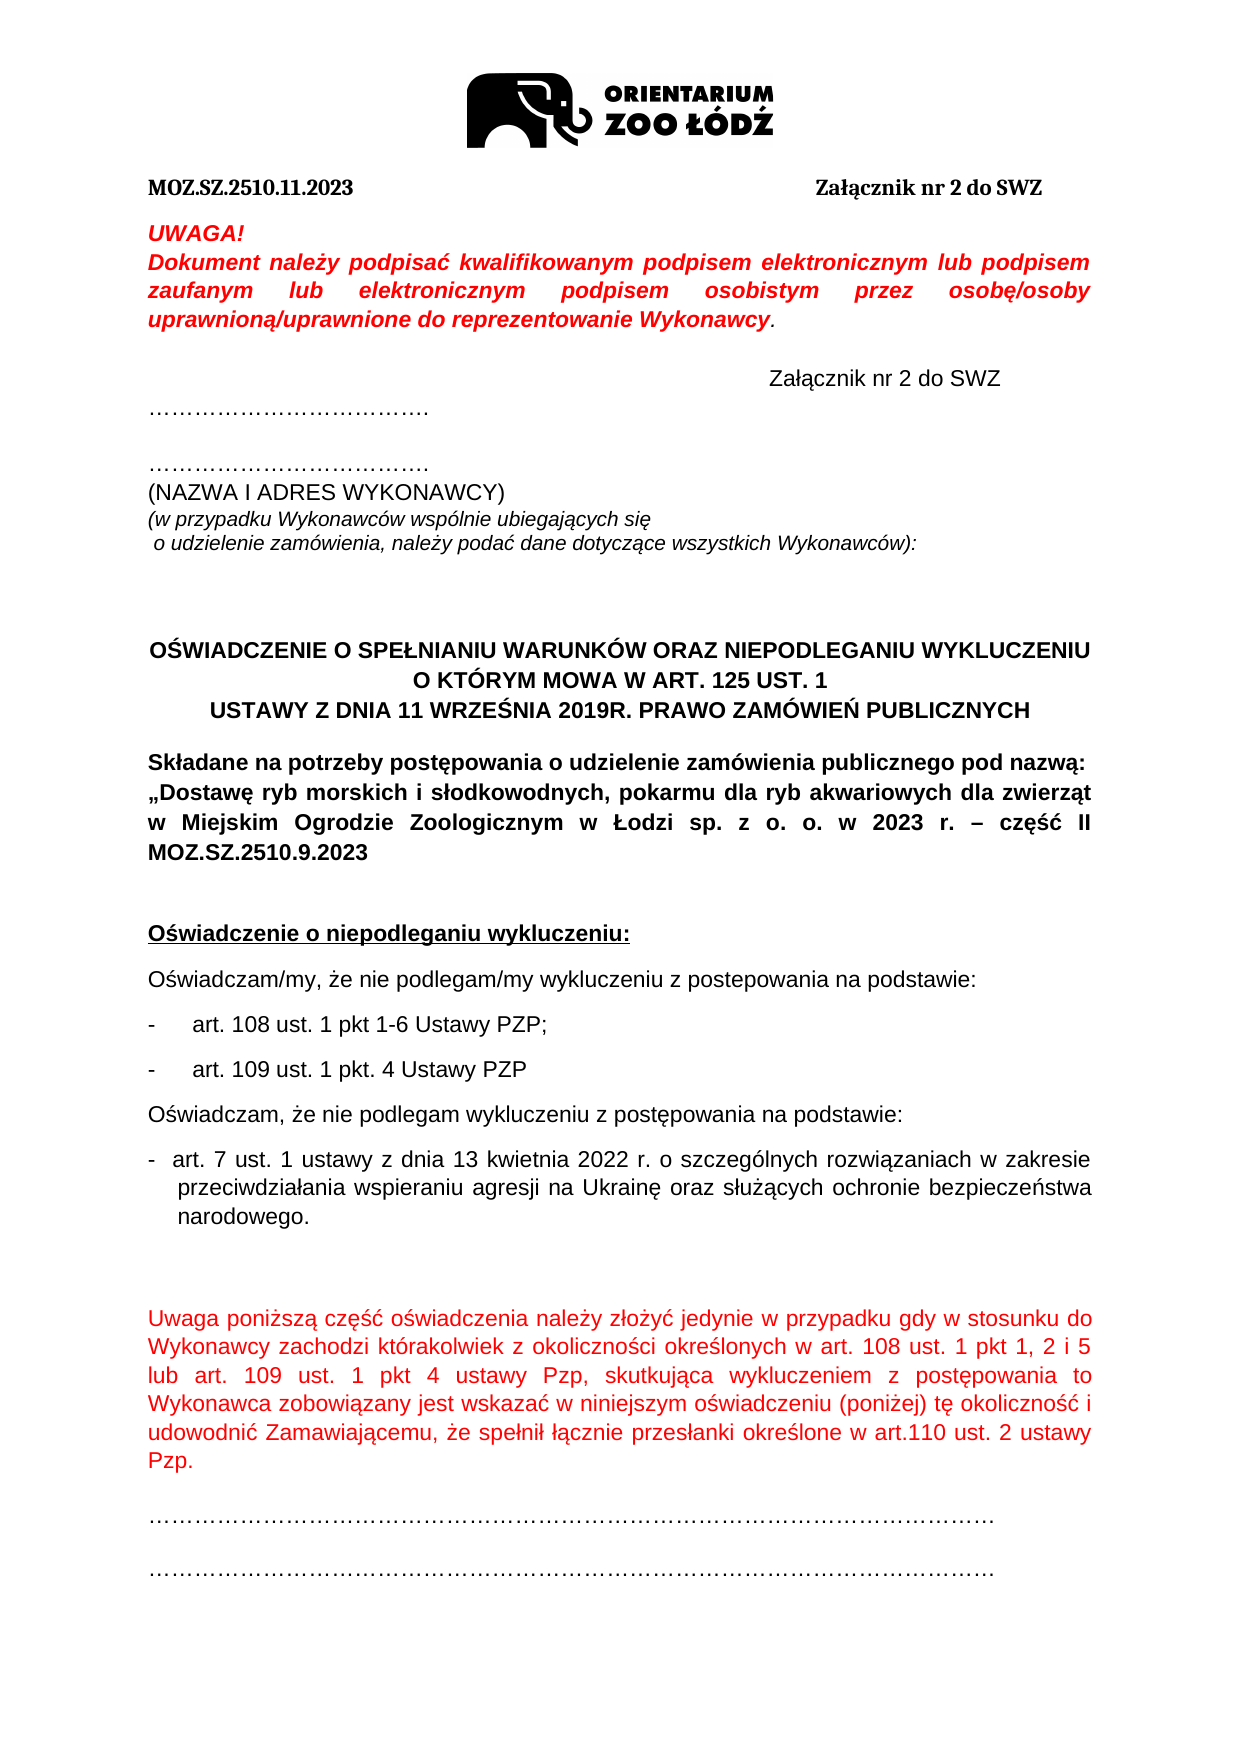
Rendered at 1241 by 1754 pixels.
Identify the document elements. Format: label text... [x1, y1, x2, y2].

text (NAZWA I ADRES WYKONAWCY) [148, 479, 1093, 505]
text Oświadczenie o niepodleganiu wykluczeniu: [148, 920, 1093, 947]
text UWAGA! [148, 220, 1093, 247]
text ………………………………………………………………………………………………… [148, 1502, 1093, 1528]
text - art. 7 ust. 1 ustawy z dnia 13 kwietnia 2022 r. o szczególnych rozwiązaniach w zakresie przeciwdziałania wspieraniu agresji na Ukrainę oraz służących ochronie bezpieczeństwa narodowego. [148, 1146, 1093, 1229]
text - art. 108 ust. 1 pkt 1-6 Ustawy PZP; [148, 1011, 1093, 1037]
text ………………………………………………………………………………………………… [148, 1554, 1093, 1581]
text Dokument należy podpisać kwalifikowanym podpisem elektronicznym lub podpisem zaufanym lub elektronicznym podpisem osobistym przez osobę/osoby uprawnioną/uprawnione do reprezentowanie Wykonawcy. [148, 249, 1093, 332]
text Oświadczam/my, że nie podlegam/my wykluczeniu z postepowania na podstawie: [148, 966, 1093, 992]
text Uwaga poniższą część oświadczenia należy złożyć jedynie w przypadku gdy w stosunku do Wykonawcy zachodzi którakolwiek z okoliczności określonych w art. 108 ust. 1 pkt 1, 2 i 5 lub art. 109 ust. 1 pkt 4 ustawy Pzp, skutkująca wykluczeniem z postępowania to Wykonawca zobowiązany jest wskazać w niniejszym oświadczeniu (poniżej) tę okoliczność i udowodnić Zamawiającemu, że spełnił łącznie przesłanki określone w art.110 ust. 2 ustawy Pzp. [148, 1305, 1093, 1473]
picture [467, 73, 774, 148]
text o udzielenie zamówienia, należy podać dane dotyczące wszystkich Wykonawców): [148, 531, 1035, 555]
text ………………………………. [148, 393, 1093, 420]
text „Dostawę ryb morskich i słodkowodnych, pokarmu dla ryb akwariowych dla zwierząt w Miejskim Ogrodzie Zoologicznym w Łodzi sp. z o. o. w 2023 r. – część II MOZ.SZ.2510.9.2023 [148, 779, 1093, 866]
text - art. 109 ust. 1 pkt. 4 Ustawy PZP [148, 1056, 1093, 1082]
text Załącznik nr 2 do SWZ [769, 365, 1093, 391]
text (w przypadku Wykonawców wspólnie ubiegających się [148, 507, 1035, 531]
text MOZ.SZ.2510.11.2023 Załącznik nr 2 do SWZ [148, 175, 1093, 202]
text Oświadczam, że nie podlegam wykluczeniu z postępowania na podstawie: [148, 1101, 1093, 1127]
text O KTÓRYM MOWA W ART. 125 UST. 1 [148, 667, 1093, 694]
text USTAWY Z DNIA 11 WRZEŚNIA 2019R. PRAWO ZAMÓWIEŃ PUBLICZNYCH [148, 697, 1093, 724]
text Składane na potrzeby postępowania o udzielenie zamówienia publicznego pod nazwą: [148, 748, 1093, 775]
text OŚWIADCZENIE O SPEŁNIANIU WARUNKÓW ORAZ NIEPODLEGANIU WYKLUCZENIU [148, 637, 1093, 663]
text ………………………………. [148, 450, 1093, 477]
